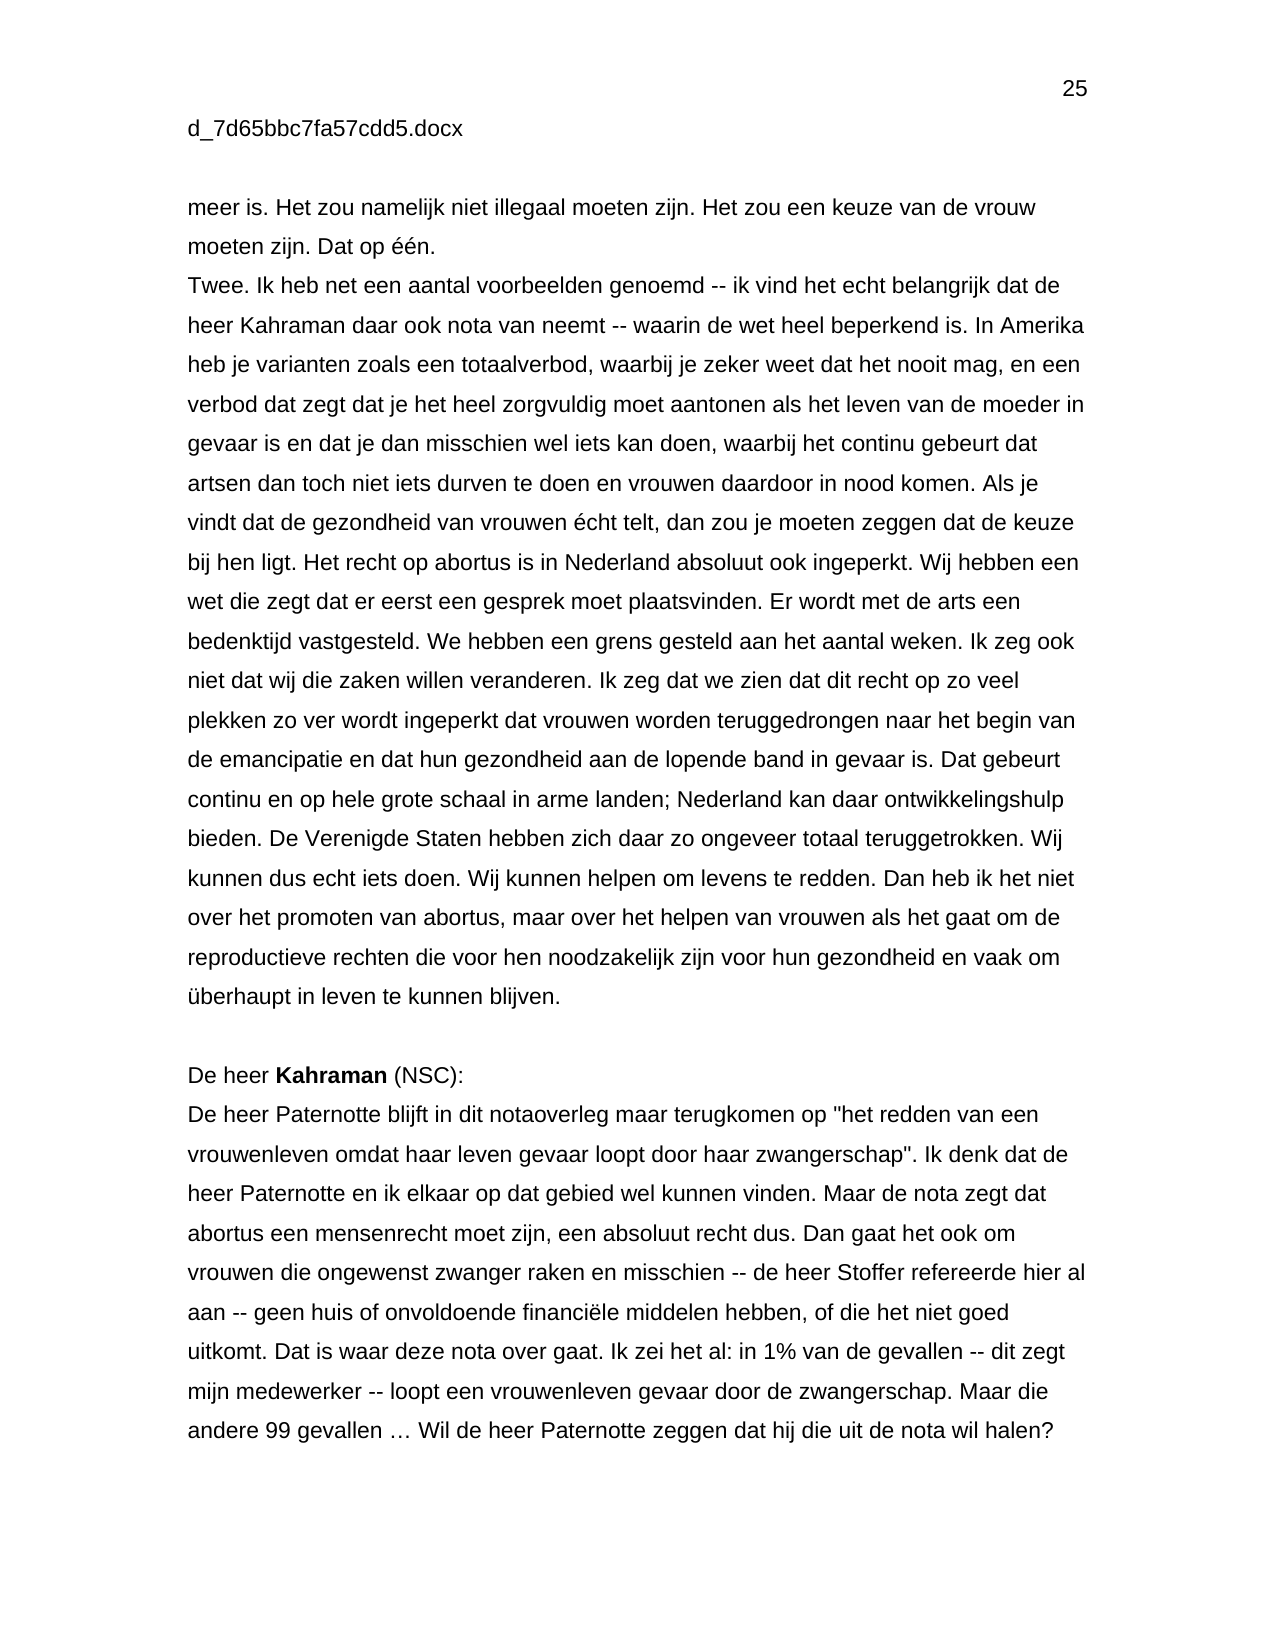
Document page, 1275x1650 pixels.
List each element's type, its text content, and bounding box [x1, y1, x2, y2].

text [187, 193, 1087, 259]
text De heer Paternotte blijft in dit notaoverleg maar terugkomen op "het redden van een vrouwenleven omdat haar leven gevaar loopt door haar zwangerschap". Ik denk dat de heer Paternotte en ik elkaar op dat gebied wel kunnen vinden. Maar de nota zegt dat abortus een mensenrecht moet zijn, een absoluut recht dus. Dan gaat het ook om vrouwen die ongewenst zwanger raken en misschien -- de heer Stoffer refereerde hier al aan -- geen huis of onvoldoende financiële middelen hebben, of die het niet goed uitkomt. Dat is waar deze nota over gaat. Ik zei het al: in 1% van de gevallen -- dit zegt mijn medewerker -- loopt een vrouwenleven gevaar door de zwangerschap. Maar die andere 99 gevallen … Wil de heer Paternotte zeggen dat hij die uit de nota wil halen? [187, 1101, 1087, 1444]
text Twee. Ik heb net een aantal voorbeelden genoemd -- ik vind het echt belangrijk dat de heer Kahraman daar ook nota van neemt -- waarin de wet heel beperkend is. In Amerika heb je varianten zoals een totaalverbod, waarbij je zeker weet dat het nooit mag, en een verbod dat zegt dat je het heel zorgvuldig moet aantonen als het leven van de moeder in gevaar is en dat je dan misschien wel iets kan doen, waarbij het continu gebeurt dat artsen dan toch niet iets durven te doen en vrouwen daardoor in nood komen. Als je vindt dat de gezondheid van vrouwen écht telt, dan zou je moeten zeggen dat de keuze bij hen ligt. Het recht op abortus is in Nederland absoluut ook ingeperkt. Wij hebben een wet die zegt dat er eerst een gesprek moet plaatsvinden. Er wordt met de arts een bedenktijd vastgesteld. We hebben een grens gesteld aan het aantal weken. Ik zeg ook niet dat wij die zaken willen veranderen. Ik zeg dat we zien dat dit recht op zo veel plekken zo ver wordt ingeperkt dat vrouwen worden teruggedrongen naar het begin van de emancipatie en dat hun gezondheid aan de lopende band in gevaar is. Dat gebeurt continu en op hele grote schaal in arme landen; Nederland kan daar ontwikkelingshulp bieden. De Verenigde Staten hebben zich daar zo ongeveer totaal teruggetrokken. Wij kunnen dus echt iets doen. Wij kunnen helpen om levens te redden. Dan heb ik het niet over het promoten van abortus, maar over het helpen van vrouwen als het gaat om de reproductieve rechten die voor hen noodzakelijk zijn voor hun gezondheid en vaak om überhaupt in leven te kunnen blijven. [187, 272, 1087, 1009]
text De heer Kahraman (NSC): [187, 1062, 1087, 1088]
